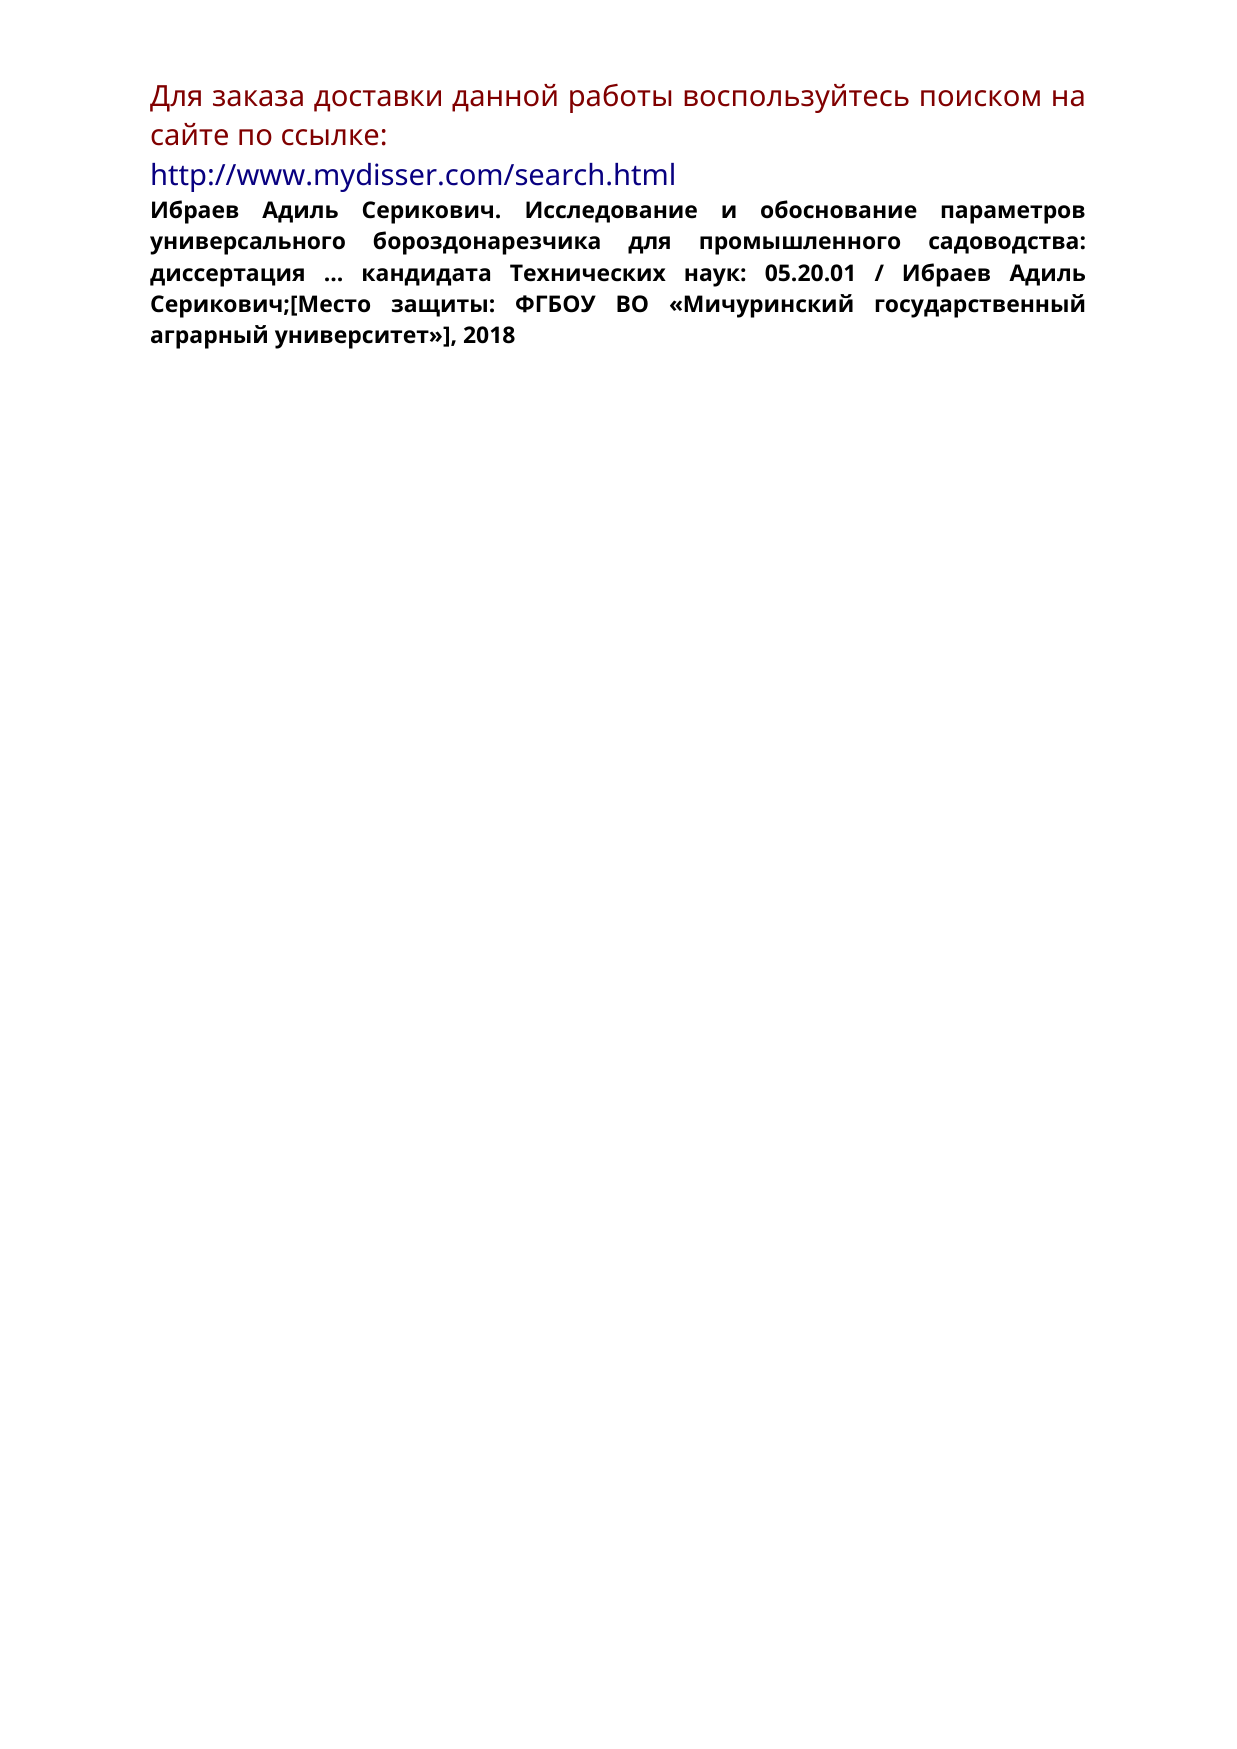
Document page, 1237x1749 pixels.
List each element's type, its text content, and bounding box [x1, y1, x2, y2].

text Ибраев Адиль Серикович. Исследование и обоснование параметров универсального бороздонарезчика для промышленного садоводства: диссертация ... кандидата Технических наук: 05.20.01 / Ибраев Адиль Серикович;[Место защиты: ФГБОУ ВО «Мичуринский государственный аграрный университет»], 2018 [150, 194, 1086, 350]
